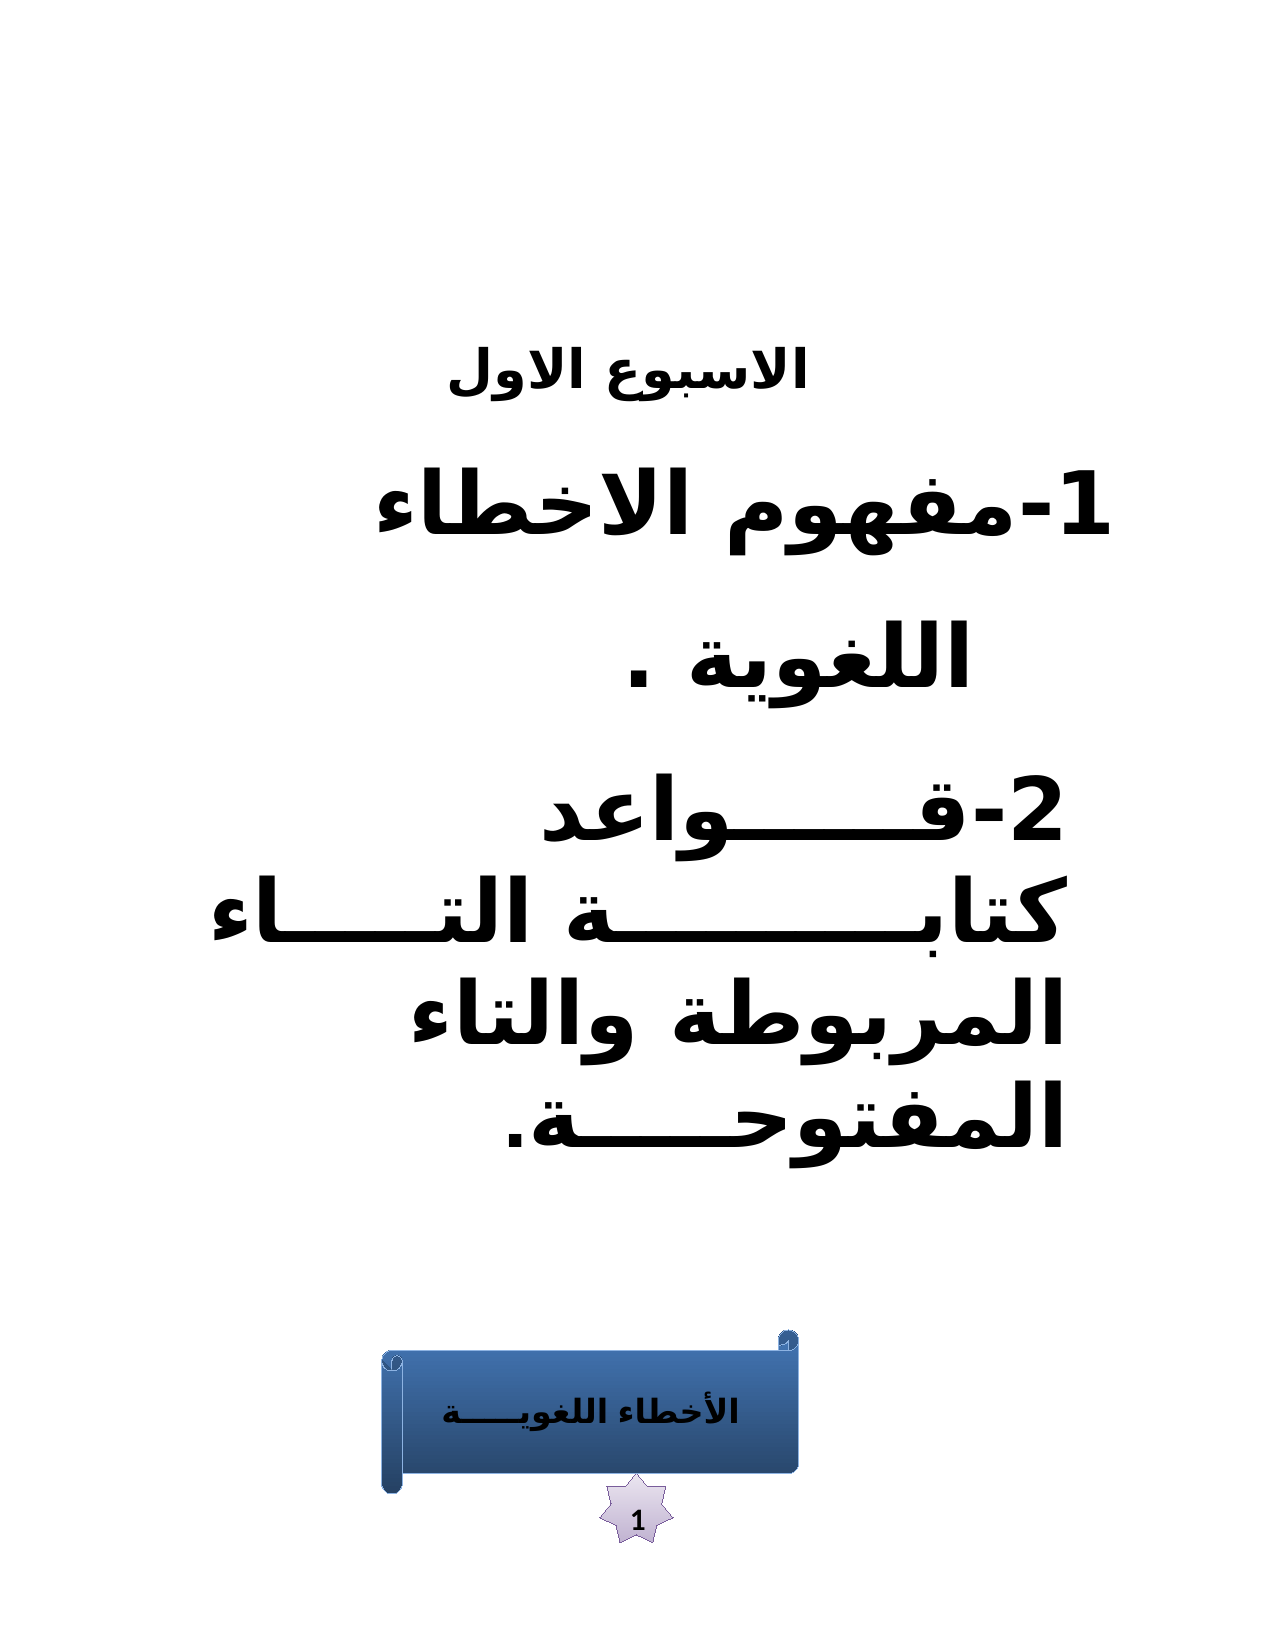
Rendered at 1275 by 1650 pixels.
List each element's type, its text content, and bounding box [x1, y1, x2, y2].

list 1-مفهوم الاخطاء اللغوية . [150, 453, 1116, 708]
list 2-قــــــواعد كتابــــــــــة التـــــاء المربوطة والتاء المفتوحـــــة. [150, 759, 1069, 1168]
text الاسبوع الاول [150, 338, 1087, 401]
